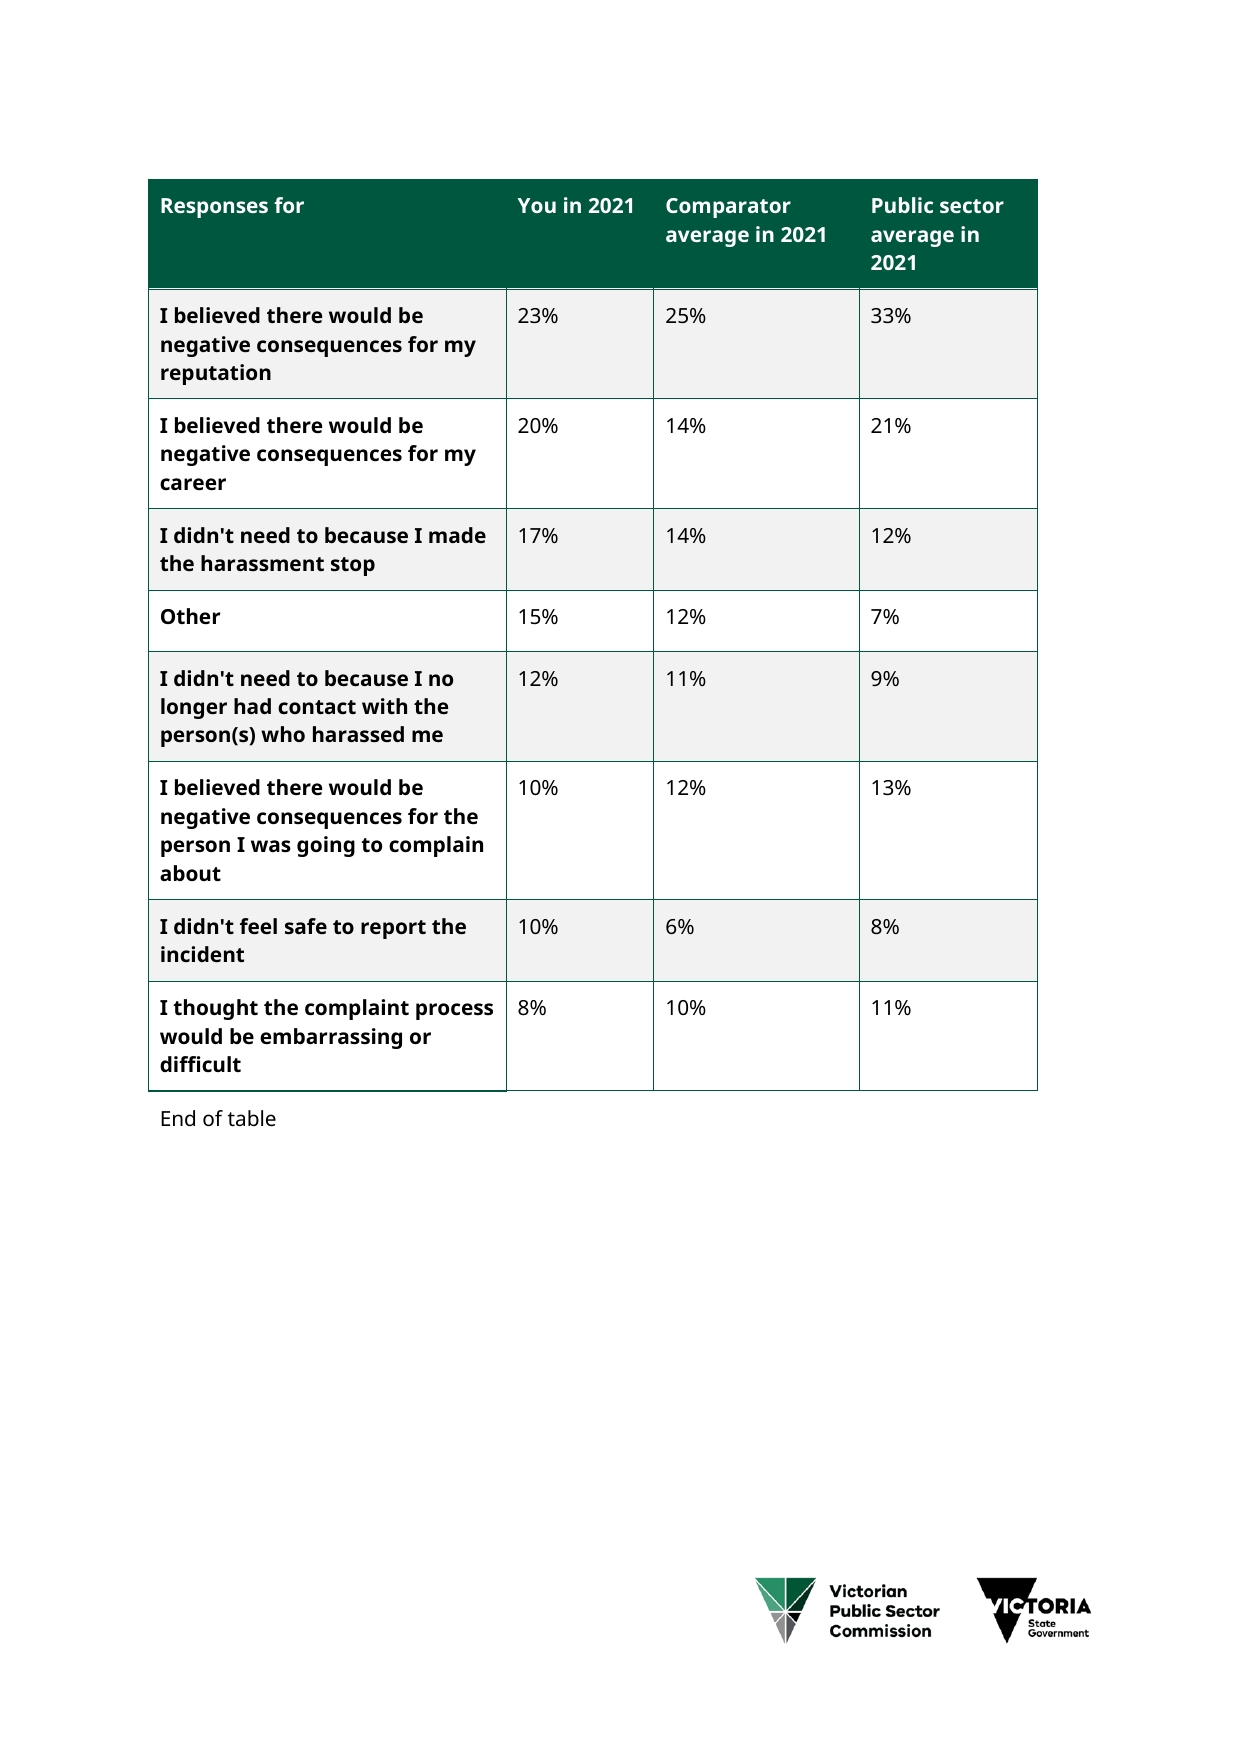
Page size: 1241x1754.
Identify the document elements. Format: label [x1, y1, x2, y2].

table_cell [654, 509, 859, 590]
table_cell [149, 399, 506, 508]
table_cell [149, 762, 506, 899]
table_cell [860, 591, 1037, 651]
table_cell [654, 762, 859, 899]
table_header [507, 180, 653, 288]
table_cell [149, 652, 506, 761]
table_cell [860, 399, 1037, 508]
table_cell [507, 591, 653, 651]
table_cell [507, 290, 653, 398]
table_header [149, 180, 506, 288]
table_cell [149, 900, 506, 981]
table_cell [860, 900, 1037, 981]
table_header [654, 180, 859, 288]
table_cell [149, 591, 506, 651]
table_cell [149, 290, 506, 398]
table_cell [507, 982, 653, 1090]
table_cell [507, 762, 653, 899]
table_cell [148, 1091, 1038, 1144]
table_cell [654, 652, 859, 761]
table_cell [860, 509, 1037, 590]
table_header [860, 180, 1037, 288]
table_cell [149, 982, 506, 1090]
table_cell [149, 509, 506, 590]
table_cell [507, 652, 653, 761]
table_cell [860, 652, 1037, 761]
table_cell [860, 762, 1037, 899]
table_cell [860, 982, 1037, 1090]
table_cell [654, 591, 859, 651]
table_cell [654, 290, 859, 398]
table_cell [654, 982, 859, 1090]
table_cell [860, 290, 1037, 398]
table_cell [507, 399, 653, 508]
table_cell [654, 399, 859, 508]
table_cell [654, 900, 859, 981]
picture [754, 1577, 1093, 1645]
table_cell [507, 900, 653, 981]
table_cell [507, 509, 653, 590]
